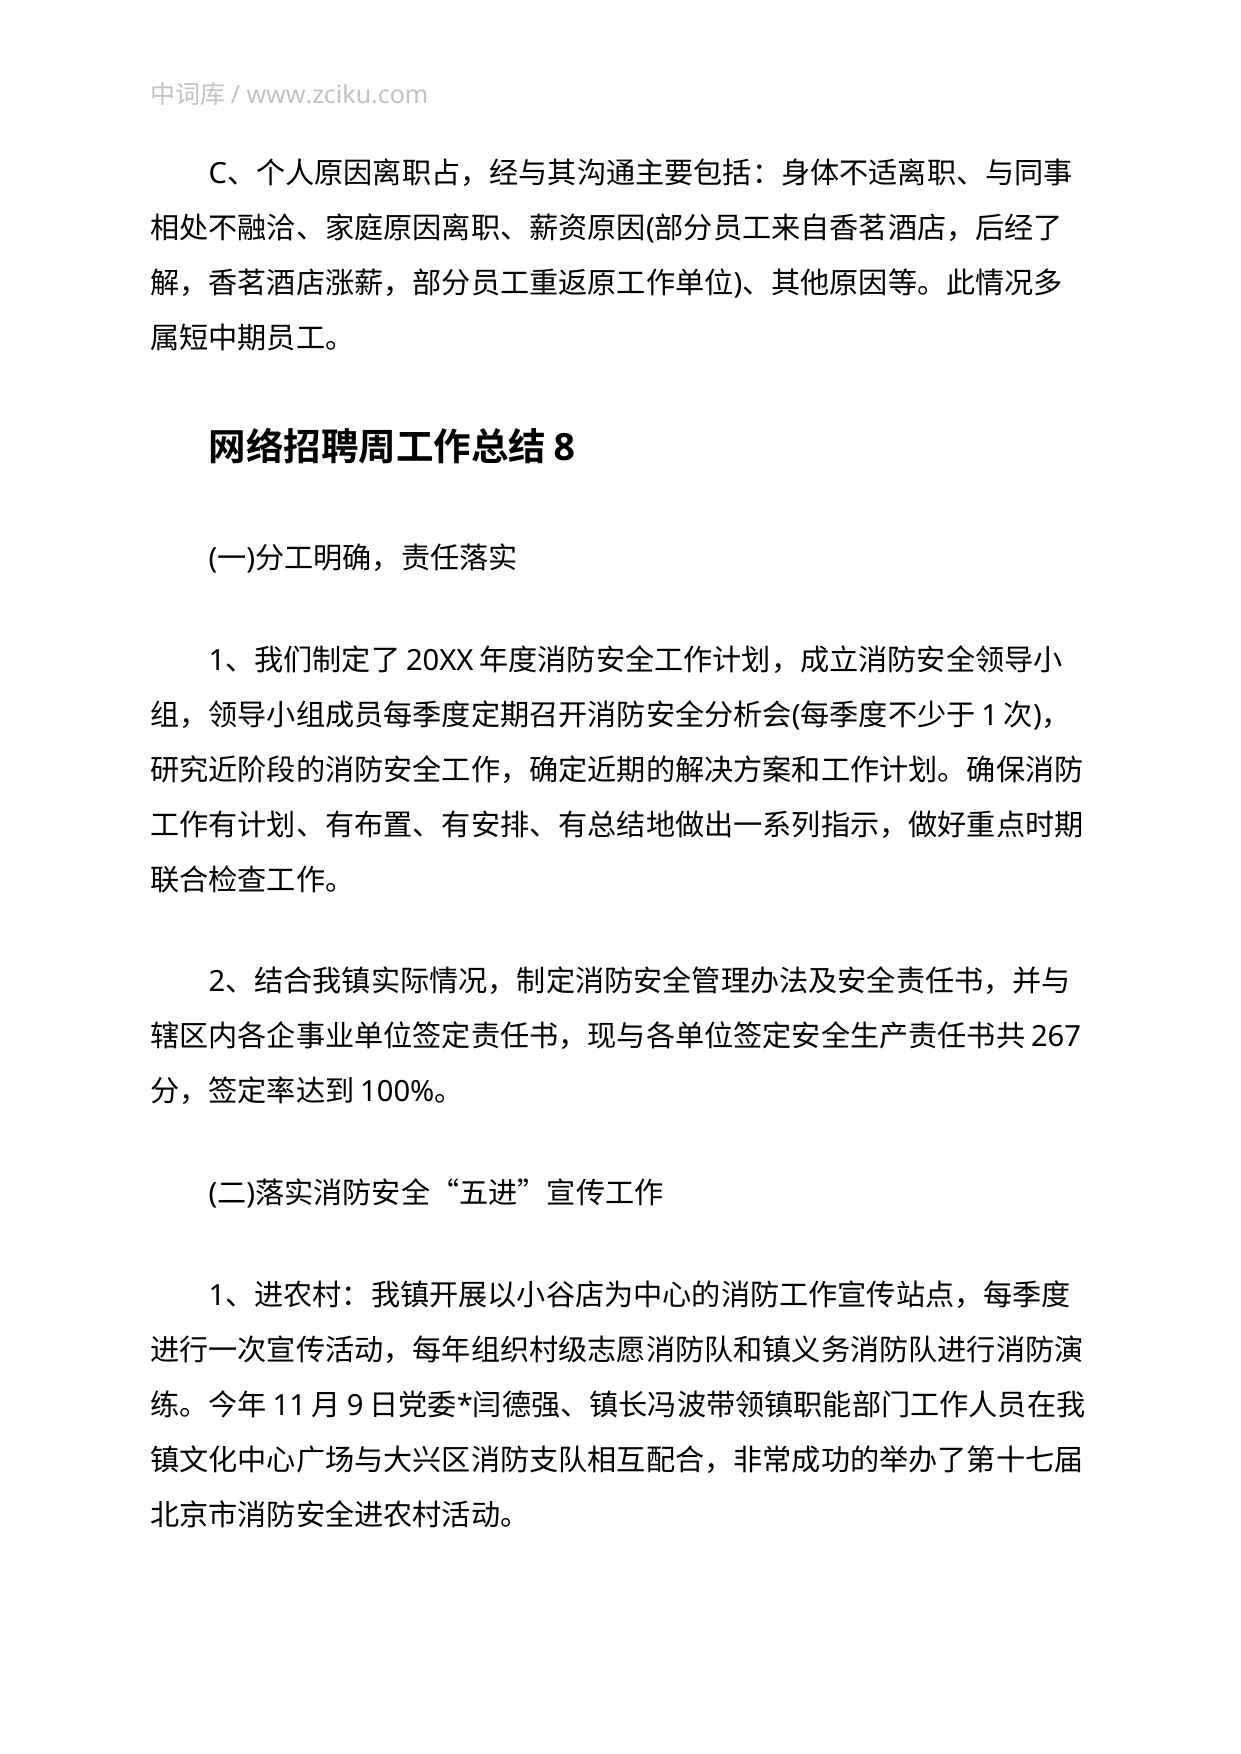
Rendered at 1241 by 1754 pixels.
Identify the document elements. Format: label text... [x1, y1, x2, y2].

text (二)落实消防安全“五进”宣传工作 [150, 1170, 1090, 1212]
text 2、结合我镇实际情况，制定消防安全管理办法及安全责任书，并与辖区内各企事业单位签定责任书，现与各单位签定安全生产责任书共267分，签定率达到100%。 [150, 958, 1090, 1110]
text C、个人原因离职占，经与其沟通主要包括：身体不适离职、与同事相处不融洽、家庭原因离职、薪资原因(部分员工来自香茗酒店，后经了解，香茗酒店涨薪，部分员工重返原工作单位)、其他原因等。此情况多属短中期员工。 [150, 150, 1090, 357]
text 网络招聘周工作总结8 [150, 417, 1090, 471]
text 1、我们制定了20XX年度消防安全工作计划，成立消防安全领导小组，领导小组成员每季度定期召开消防安全分析会(每季度不少于1次)，研究近阶段的消防安全工作，确定近期的解决方案和工作计划。确保消防工作有计划、有布置、有安排、有总结地做出一系列指示，做好重点时期联合检查工作。 [150, 636, 1090, 898]
text 1、进农村：我镇开展以小谷店为中心的消防工作宣传站点，每季度进行一次宣传活动，每年组织村级志愿消防队和镇义务消防队进行消防演练。今年11月9日党委*闫德强、镇长冯波带领镇职能部门工作人员在我镇文化中心广场与大兴区消防支队相互配合，非常成功的举办了第十七届北京市消防安全进农村活动。 [150, 1272, 1090, 1534]
text (一)分工明确，责任落实 [150, 534, 1090, 577]
